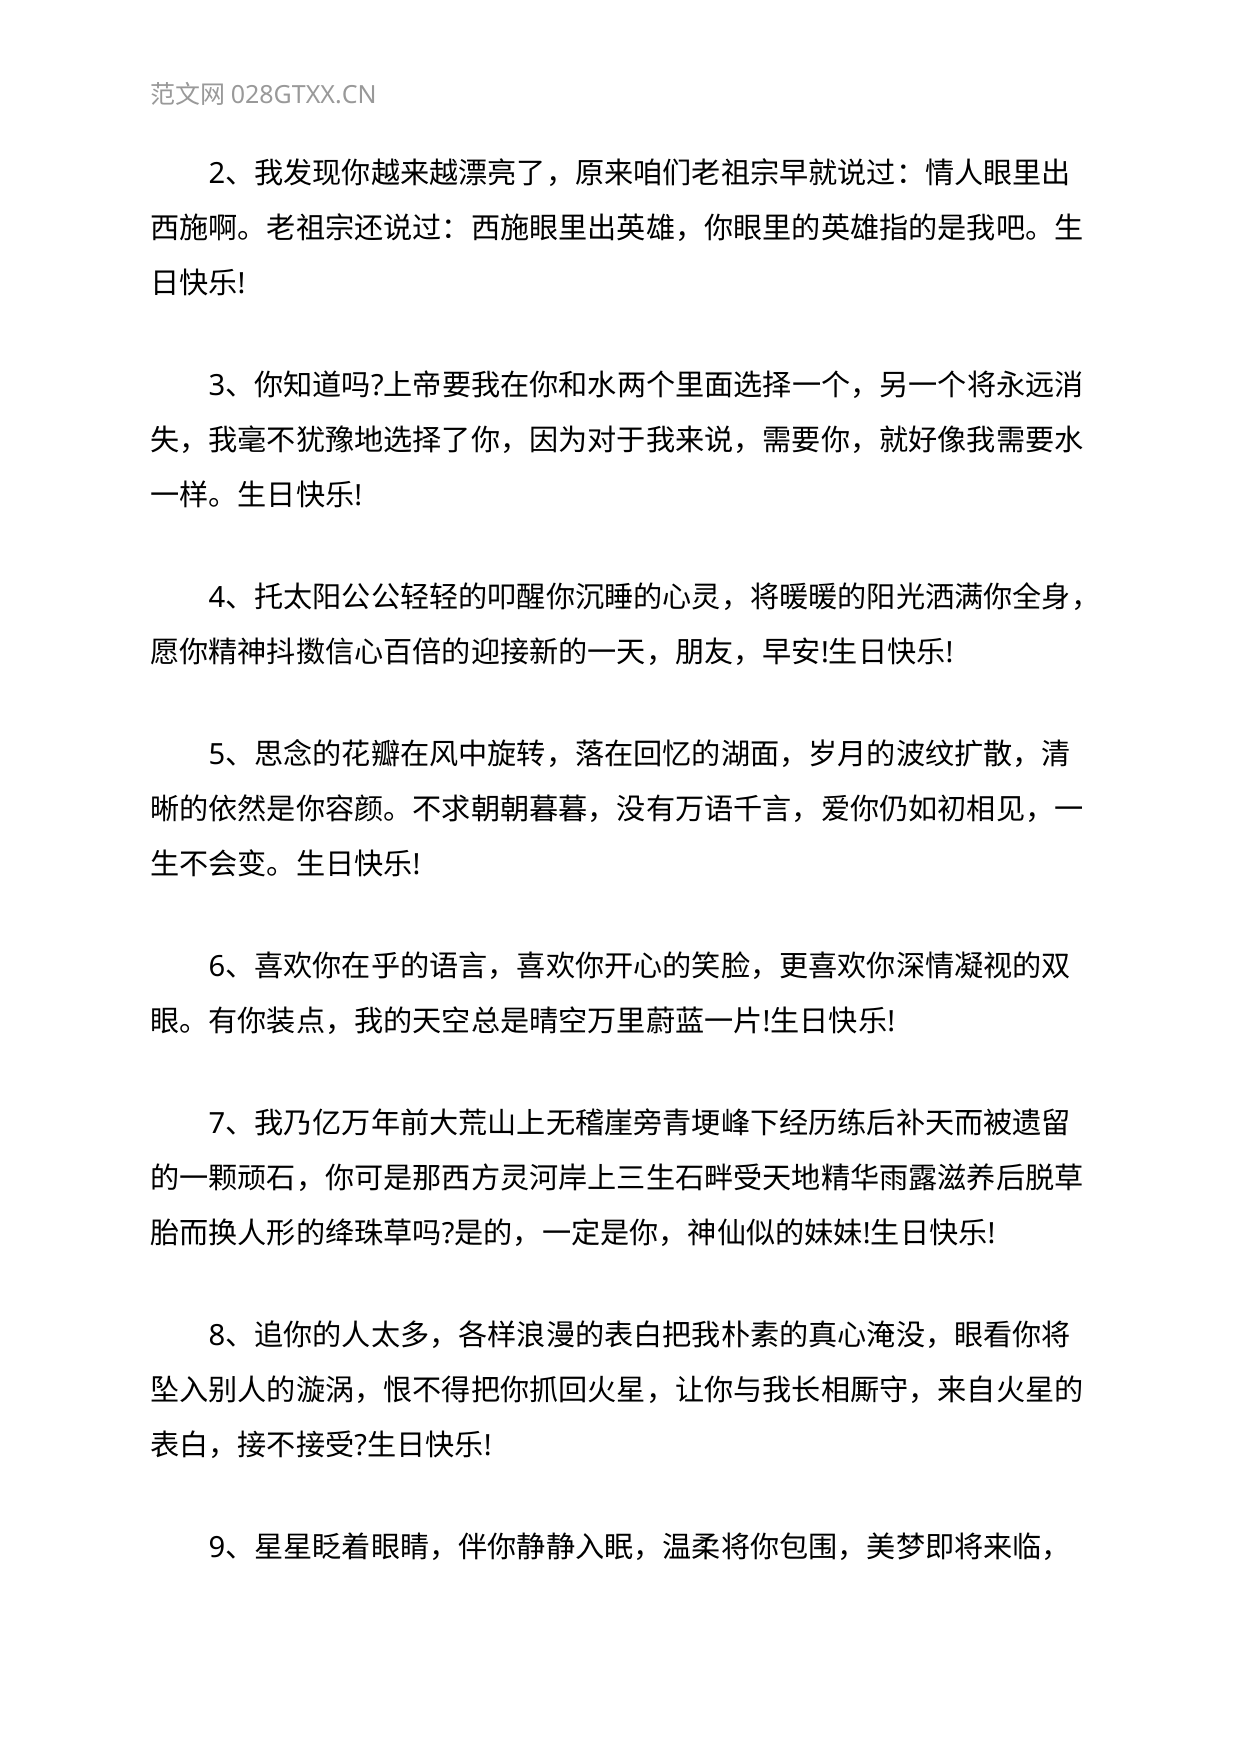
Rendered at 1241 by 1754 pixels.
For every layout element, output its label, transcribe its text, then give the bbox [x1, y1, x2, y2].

text 5、思念的花瓣在风中旋转，落在回忆的湖面，岁月的波纹扩散，清晰的依然是你容颜。不求朝朝暮暮，没有万语千言，爱你仍如初相见，一生不会变。生日快乐! [150, 731, 1090, 883]
text 7、我乃亿万年前大荒山上无稽崖旁青埂峰下经历练后补天而被遗留的一颗顽石，你可是那西方灵河岸上三生石畔受天地精华雨露滋养后脱草胎而换人形的绛珠草吗?是的，一定是你，神仙似的妹妹!生日快乐! [150, 1099, 1090, 1252]
text 6、喜欢你在乎的语言，喜欢你开心的笑脸，更喜欢你深情凝视的双眼。有你装点，我的天空总是晴空万里蔚蓝一片!生日快乐! [150, 943, 1090, 1040]
text 3、你知道吗?上帝要我在你和水两个里面选择一个，另一个将永远消失，我毫不犹豫地选择了你，因为对于我来说，需要你，就好像我需要水一样。生日快乐! [150, 362, 1090, 514]
text 8、追你的人太多，各样浪漫的表白把我朴素的真心淹没，眼看你将坠入别人的漩涡，恨不得把你抓回火星，让你与我长相厮守，来自火星的表白，接不接受?生日快乐! [150, 1311, 1090, 1464]
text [150, 1523, 1090, 1566]
text 2、我发现你越来越漂亮了，原来咱们老祖宗早就说过：情人眼里出西施啊。老祖宗还说过：西施眼里出英雄，你眼里的英雄指的是我吧。生日快乐! [150, 150, 1090, 302]
text 4、托太阳公公轻轻的叩醒你沉睡的心灵，将暖暖的阳光洒满你全身，愿你精神抖擞信心百倍的迎接新的一天，朋友，早安!生日快乐! [150, 574, 1090, 671]
